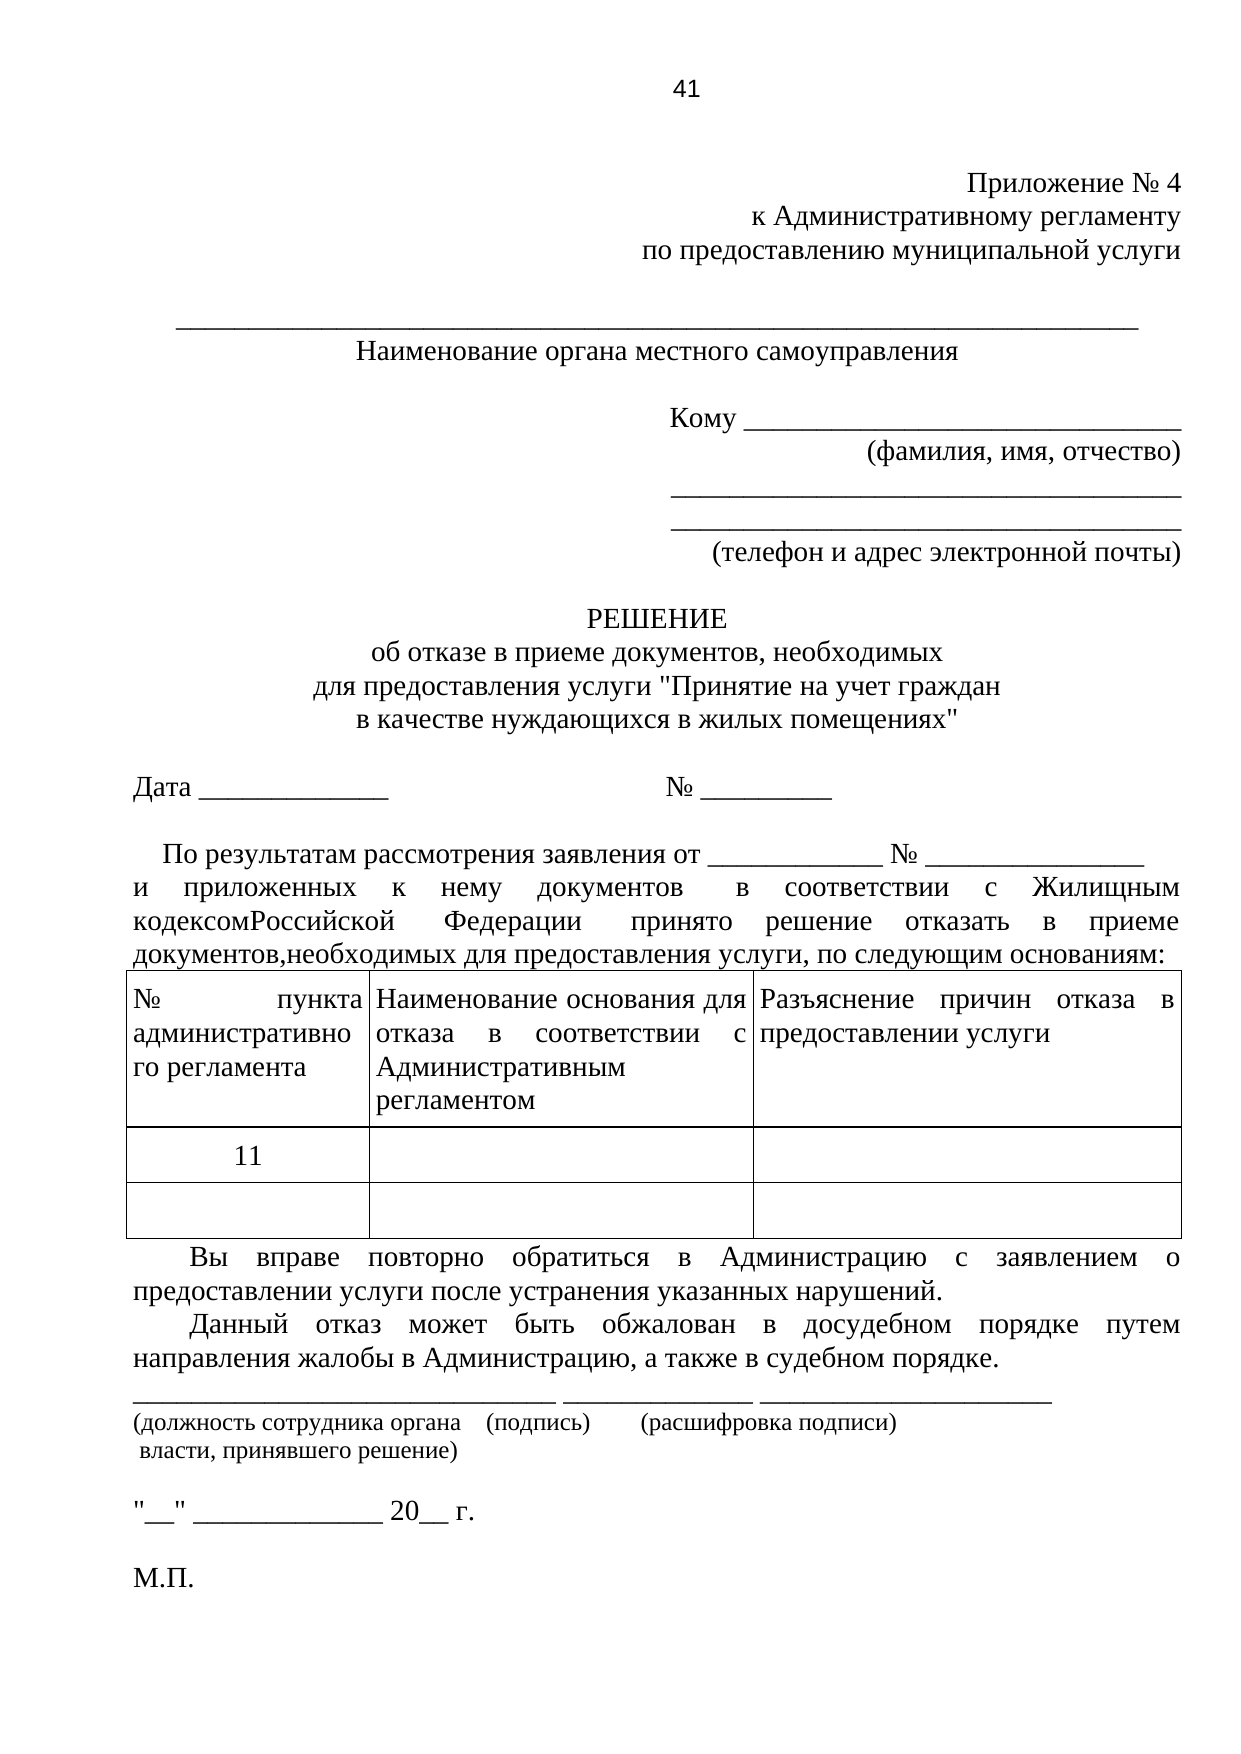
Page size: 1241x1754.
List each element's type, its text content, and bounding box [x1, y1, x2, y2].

text по предоставлению муниципальной услуги [133, 232, 1181, 266]
text По результатам рассмотрения заявления от ____________ № _______________ [133, 836, 1181, 869]
table_cell [370, 1183, 753, 1238]
text (должность сотрудника органа (подпись) (расшифровка подписи) [133, 1407, 1181, 1436]
text ___________________________________ [133, 467, 1181, 500]
text власти, принявшего решение) [133, 1436, 1181, 1464]
table_header Разъяснение причин отказа в предоставлении услуги [754, 971, 1181, 1126]
text об отказе в приеме документов, необходимых [133, 634, 1181, 668]
text РЕШЕНИЕ [133, 601, 1181, 634]
text (телефон и адрес электронной почты) [133, 534, 1181, 567]
text Приложение № 4 [133, 165, 1181, 198]
table_header Наименование основания для отказа в соответствии с Административным регламентом [370, 971, 753, 1126]
table_header № пункта административного регламента [127, 971, 369, 1126]
table_cell [370, 1128, 753, 1182]
table_cell [754, 1128, 1181, 1182]
text ___________________________________ [133, 500, 1181, 534]
text М.П. [133, 1560, 1181, 1594]
table_cell [754, 1183, 1181, 1238]
table_cell [127, 1183, 369, 1238]
text и приложенных к нему документов в соответствии с Жилищным кодексомРоссийской Федерации принято решение отказать в приеме документов,необходимых для предоставления услуги, по следующим основаниям: [133, 869, 1181, 970]
text к Административному регламенту [133, 198, 1181, 232]
text Наименование органа местного самоуправления [133, 333, 1181, 366]
text Данный отказ может быть обжалован в досудебном порядке путем направления жалобы в Администрацию, а также в судебном порядке. [133, 1306, 1181, 1373]
text Вы вправе повторно обратиться в Администрацию с заявлением о предоставлении услуги после устранения указанных нарушений. [133, 1239, 1181, 1306]
text в качестве нуждающихся в жилых помещениях" [133, 702, 1181, 735]
text Дата _____________ № _________ [133, 769, 1181, 802]
text __________________________________________________________________ [133, 299, 1181, 333]
text "__" _____________ 20__ г. [133, 1493, 1181, 1527]
text (фамилия, имя, отчество) [133, 433, 1181, 467]
text Кому ______________________________ [133, 400, 1181, 433]
text _____________________________ _____________ ____________________ [133, 1373, 1181, 1407]
table_cell 11 [127, 1128, 369, 1182]
text для предоставления услуги "Принятие на учет граждан [133, 668, 1181, 702]
